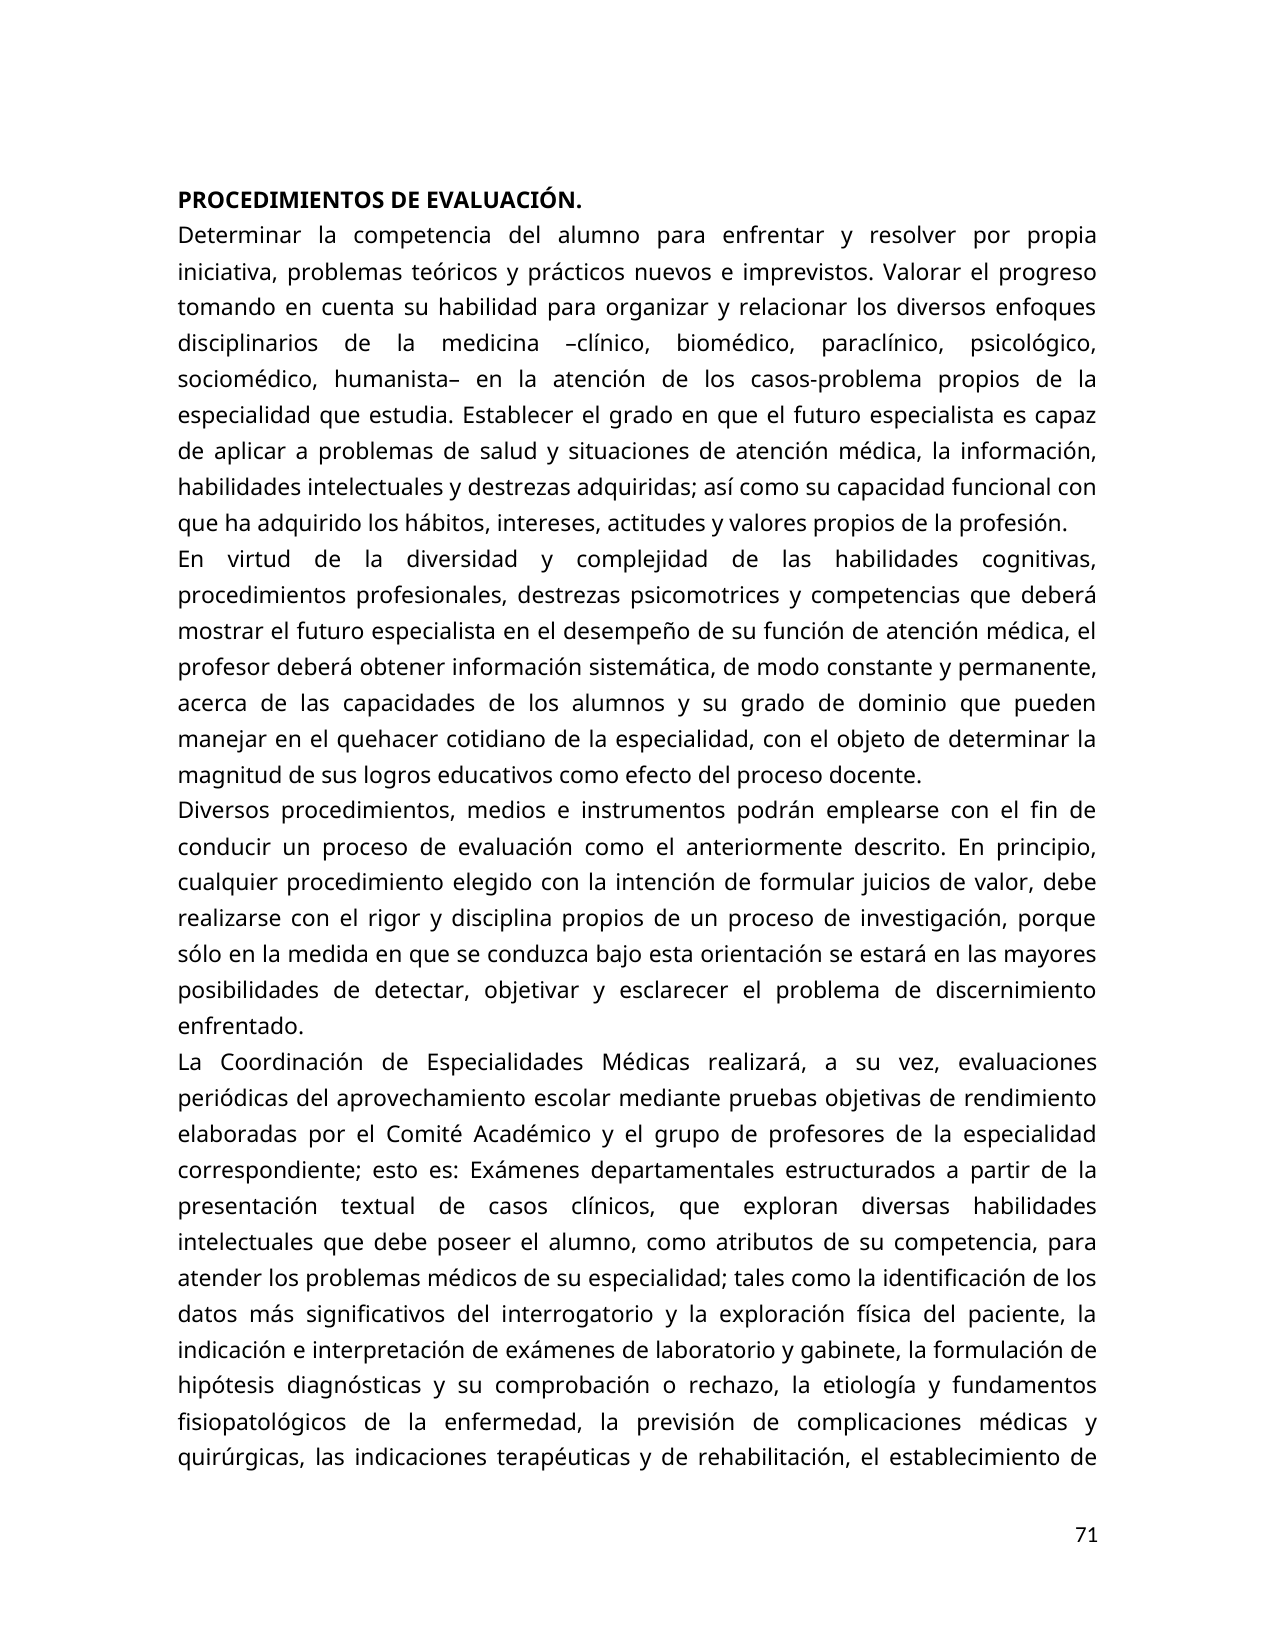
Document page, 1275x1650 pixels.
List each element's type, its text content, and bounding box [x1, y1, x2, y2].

text Determinar la competencia del alumno para enfrentar y resolver por propia iniciativa, problemas teóricos y prácticos nuevos e imprevistos. Valorar el progreso tomando en cuenta su habilidad para organizar y relacionar los diversos enfoques disciplinarios de la medicina –clínico, biomédico, paraclínico, psicológico, sociomédico, humanista– en la atención de los casos-problema propios de la especialidad que estudia. Establecer el grado en que el futuro especialista es capaz de aplicar a problemas de salud y situaciones de atención médica, la información, habilidades intelectuales y destrezas adquiridas; así como su capacidad funcional con que ha adquirido los hábitos, intereses, actitudes y valores propios de la profesión. [177, 219, 1098, 538]
text En virtud de la diversidad y complejidad de las habilidades cognitivas, procedimientos profesionales, destrezas psicomotrices y competencias que deberá mostrar el futuro especialista en el desempeño de su función de atención médica, el profesor deberá obtener información sistemática, de modo constante y permanente, acerca de las capacidades de los alumnos y su grado de dominio que pueden manejar en el quehacer cotidiano de la especialidad, con el objeto de determinar la magnitud de sus logros educativos como efecto del proceso docente. [177, 543, 1098, 790]
text Diversos procedimientos, medios e instrumentos podrán emplearse con el fin de conducir un proceso de evaluación como el anteriormente descrito. En principio, cualquier procedimiento elegido con la intención de formular juicios de valor, debe realizarse con el rigor y disciplina propios de un proceso de investigación, porque sólo en la medida en que se conduzca bajo esta orientación se estará en las mayores posibilidades de detectar, objetivar y esclarecer el problema de discernimiento enfrentado. [177, 794, 1098, 1041]
text PROCEDIMIENTOS DE EVALUACIÓN. [177, 183, 1098, 215]
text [177, 1046, 1098, 1473]
